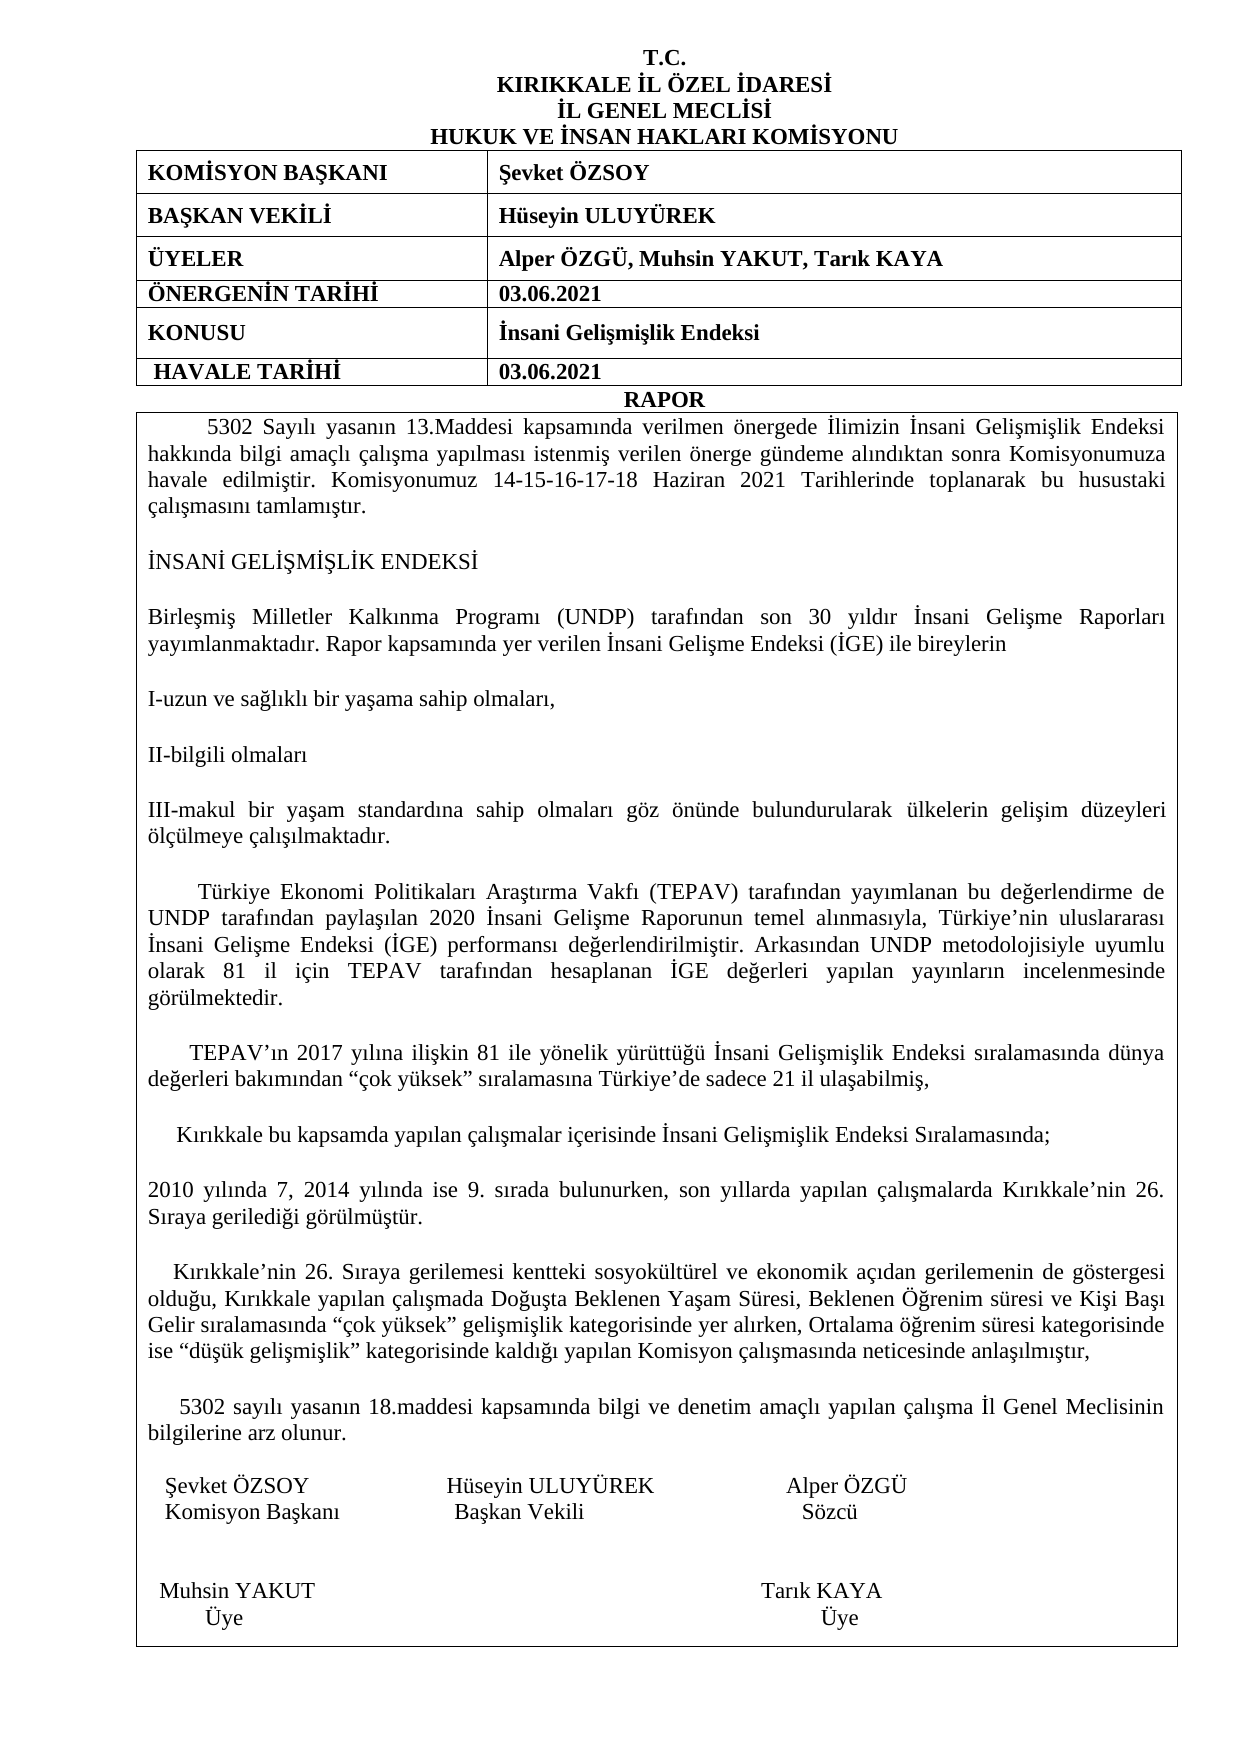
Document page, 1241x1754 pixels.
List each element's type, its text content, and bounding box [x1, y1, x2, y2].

table_header 5302 Sayılı yasanın 13.Maddesi kapsamında verilmen önergede İlimizin İnsani Gelişmişlik Endeksi hakkında bilgi amaçlı çalışma yapılması istenmiş verilen önerge gündeme alındıktan sonra Komisyonumuza havale edilmiştir. Komisyonumuz 14-15-16-17-18 Haziran 2021 Tarihlerinde toplanarak bu husustaki çalışmasını tamlamıştır. İNSANİ GELİŞMİŞLİK ENDEKSİ Birleşmiş Milletler Kalkınma Programı (UNDP) tarafından son 30 yıldır İnsani Gelişme Raporları yayımlanmaktadır. Rapor kapsamında yer verilen İnsani Gelişme Endeksi (İGE) ile bireylerin I-uzun ve sağlıklı bir yaşama sahip olmaları, II-bilgili olmaları III-makul bir yaşam standardına sahip olmaları göz önünde bulundurularak ülkelerin gelişim düzeyleri ölçülmeye çalışılmaktadır. Türkiye Ekonomi Politikaları Araştırma Vakfı (TEPAV) tarafından yayımlanan bu değerlendirme de UNDP tarafından paylaşılan 2020 İnsani Gelişme Raporunun temel alınmasıyla, Türkiye’nin uluslararası İnsani Gelişme Endeksi (İGE) performansı değerlendirilmiştir. Arkasından UNDP metodolojisiyle uyumlu olarak 81 il için TEPAV tarafından hesaplanan İGE değerleri yapılan yayınların incelenmesinde görülmektedir. TEPAV’ın 2017 yılına ilişkin 81 ile yönelik yürüttüğü İnsani Gelişmişlik Endeksi sıralamasında dünya değerleri bakımından “çok yüksek” sıralamasına Türkiye’de sadece 21 il ulaşabilmiş, Kırıkkale bu kapsamda yapılan çalışmalar içerisinde İnsani Gelişmişlik Endeksi Sıralamasında; 2010 yılında 7, 2014 yılında ise 9. sırada bulunurken, son yıllarda yapılan çalışmalarda Kırıkkale’nin 26. Sıraya gerilediği görülmüştür. Kırıkkale’nin 26. Sıraya gerilemesi kentteki sosyokültürel ve ekonomik açıdan gerilemenin de göstergesi olduğu, Kırıkkale yapılan çalışmada Doğuşta Beklenen Yaşam Süresi, Beklenen Öğrenim süresi ve Kişi Başı Gelir sıralamasında “çok yüksek” gelişmişlik kategorisinde yer alırken, Ortalama öğrenim süresi kategorisinde ise “düşük gelişmişlik” kategorisinde kaldığı yapılan Komisyon çalışmasında neticesinde anlaşılmıştır, 5302 sayılı yasanın 18.maddesi kapsamında bilgi ve denetim amaçlı yapılan çalışma İl Genel Meclisinin bilgilerine arz olunur. Şevket ÖZSOY Hüseyin ULUYÜREK Alper ÖZGÜ Komisyon Başkanı Başkan Vekili Sözcü Muhsin YAKUT Tarık KAYA Üye Üye [137, 413, 1177, 1646]
table_cell 03.06.2021 [488, 359, 1181, 385]
table_header Şevket ÖZSOY [488, 151, 1181, 193]
table_cell BAŞKAN VEKİLİ [137, 194, 487, 236]
table_header KOMİSYON BAŞKANI [137, 151, 487, 193]
text RAPOR [148, 386, 1181, 412]
table_cell KONUSU [137, 308, 487, 357]
text T.C. [148, 44, 1181, 71]
text İL GENEL MECLİSİ [148, 97, 1181, 123]
table_cell ÜYELER [137, 237, 487, 279]
table_cell HAVALE TARİHİ [137, 359, 487, 385]
table_cell ÖNERGENİN TARİHİ [137, 281, 487, 307]
text HUKUK VE İNSAN HAKLARI KOMİSYONU [148, 123, 1181, 150]
table_cell İnsani Gelişmişlik Endeksi [488, 308, 1181, 357]
table_cell Hüseyin ULUYÜREK [488, 194, 1181, 236]
text KIRIKKALE İL ÖZEL İDARESİ [148, 71, 1181, 97]
table_cell 03.06.2021 [488, 281, 1181, 307]
table_cell Alper ÖZGÜ, Muhsin YAKUT, Tarık KAYA [488, 237, 1181, 279]
